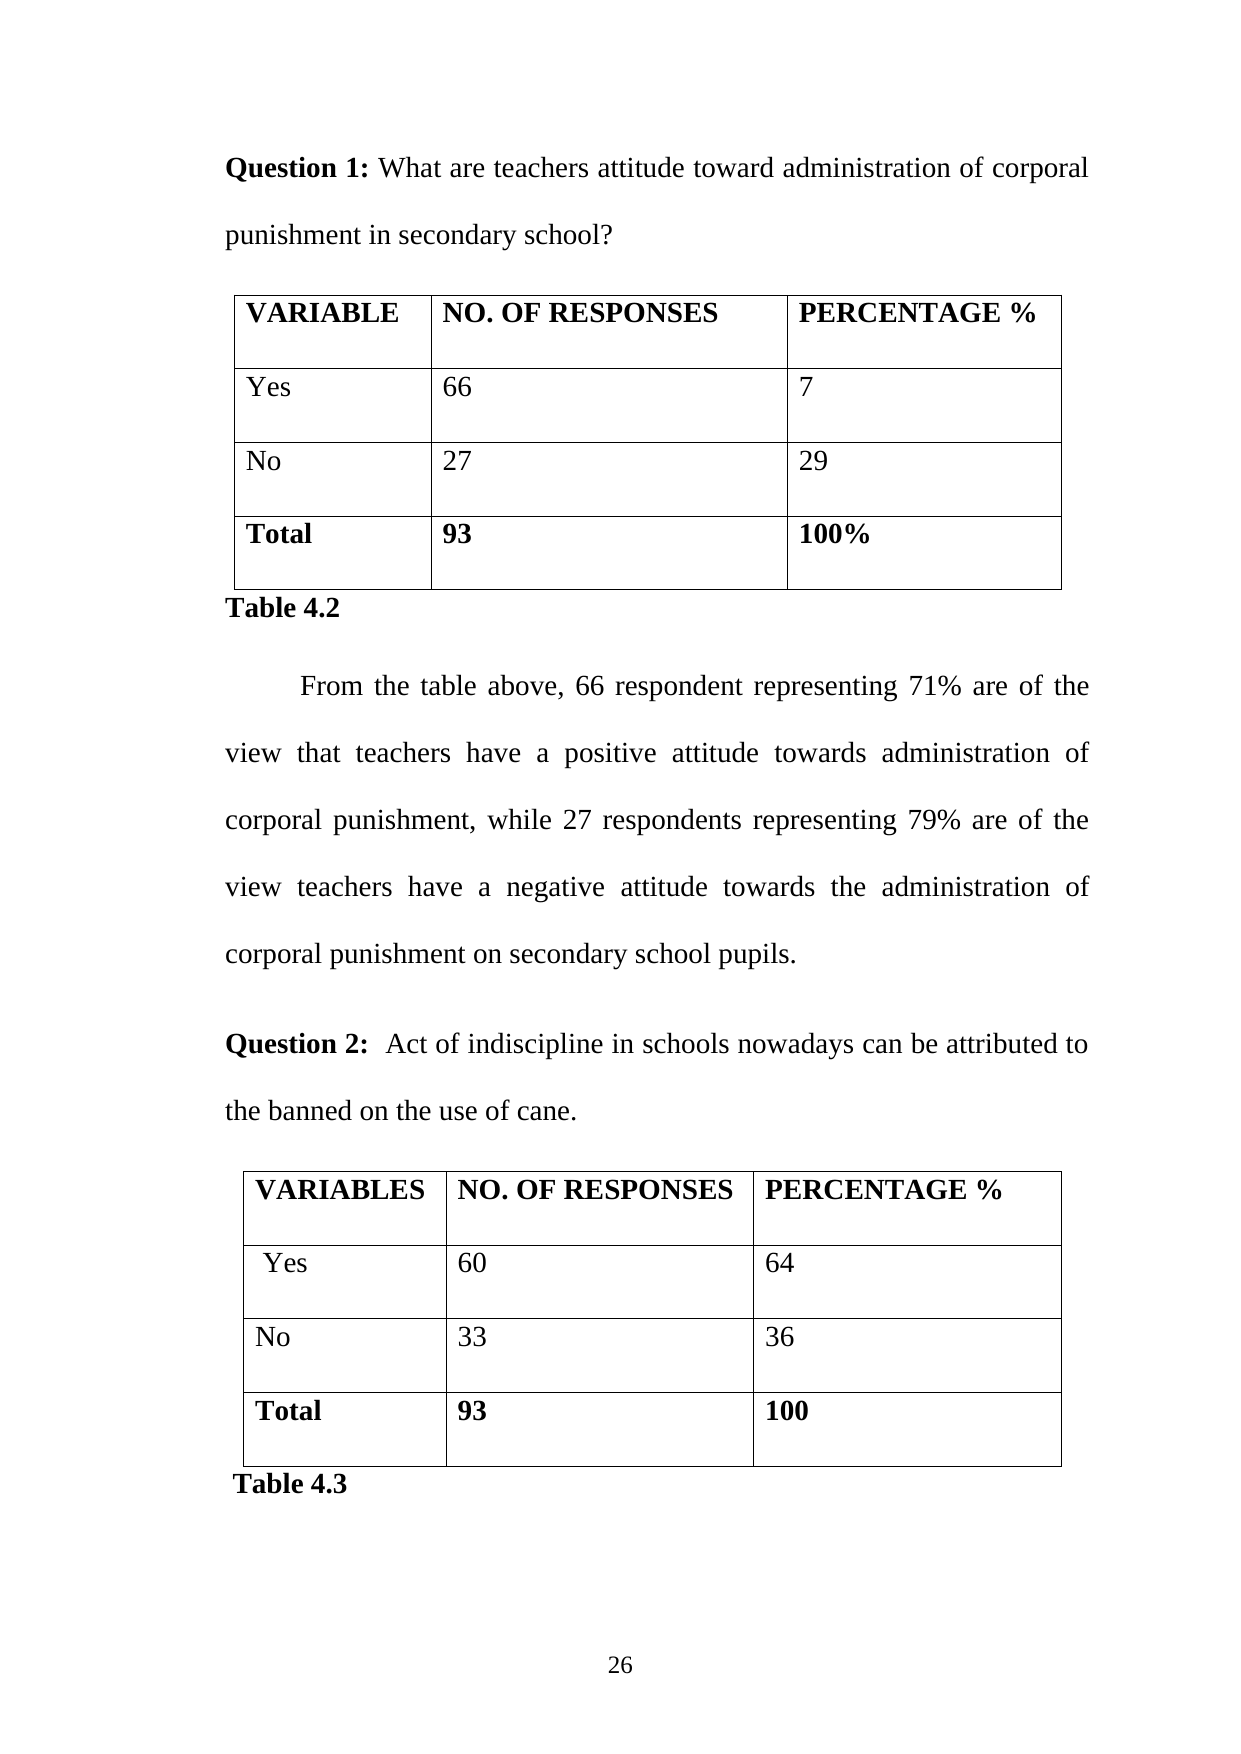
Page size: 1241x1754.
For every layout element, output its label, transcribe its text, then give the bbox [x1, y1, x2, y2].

table_cell Total [244, 1393, 446, 1466]
table_cell 64 [754, 1246, 1061, 1318]
table_cell 27 [432, 443, 787, 516]
table_cell 60 [447, 1246, 753, 1318]
table_header NO. OF RESPONSES [447, 1172, 753, 1244]
table_cell 36 [754, 1319, 1061, 1392]
table_cell 93 [432, 517, 787, 589]
table_cell No [244, 1319, 446, 1392]
table_cell 93 [447, 1393, 753, 1466]
text Question 1: What are teachers attitude toward administration of corporal punishment in secondary school? [225, 150, 1090, 251]
text Question 2: Act of indiscipline in schools nowadays can be attributed to the banned on the use of cane. [225, 1026, 1090, 1127]
table_header PERCENTAGE % [754, 1172, 1061, 1244]
table_cell 7 [788, 369, 1061, 442]
table_header PERCENTAGE % [788, 296, 1061, 368]
table_cell 100 [754, 1393, 1061, 1466]
table_header VARIABLE [235, 296, 431, 368]
text Table 4.2 [150, 590, 1090, 624]
text From the table above, 66 respondent representing 71% are of the view that teachers have a positive attitude towards administration of corporal punishment, while 27 respondents representing 79% are of the view teachers have a negative attitude towards the administration of corporal punishment on secondary school pupils. [225, 668, 1090, 969]
table_cell Yes [244, 1246, 446, 1318]
table_cell Yes [235, 369, 431, 442]
table_cell 29 [788, 443, 1061, 516]
text Table 4.3 [150, 1467, 1090, 1500]
table_header VARIABLES [244, 1172, 446, 1244]
table_cell 66 [432, 369, 787, 442]
table_cell 100% [788, 517, 1061, 589]
table_cell 33 [447, 1319, 753, 1392]
table_header NO. OF RESPONSES [432, 296, 787, 368]
table_cell No [235, 443, 431, 516]
table_cell Total [235, 517, 431, 589]
